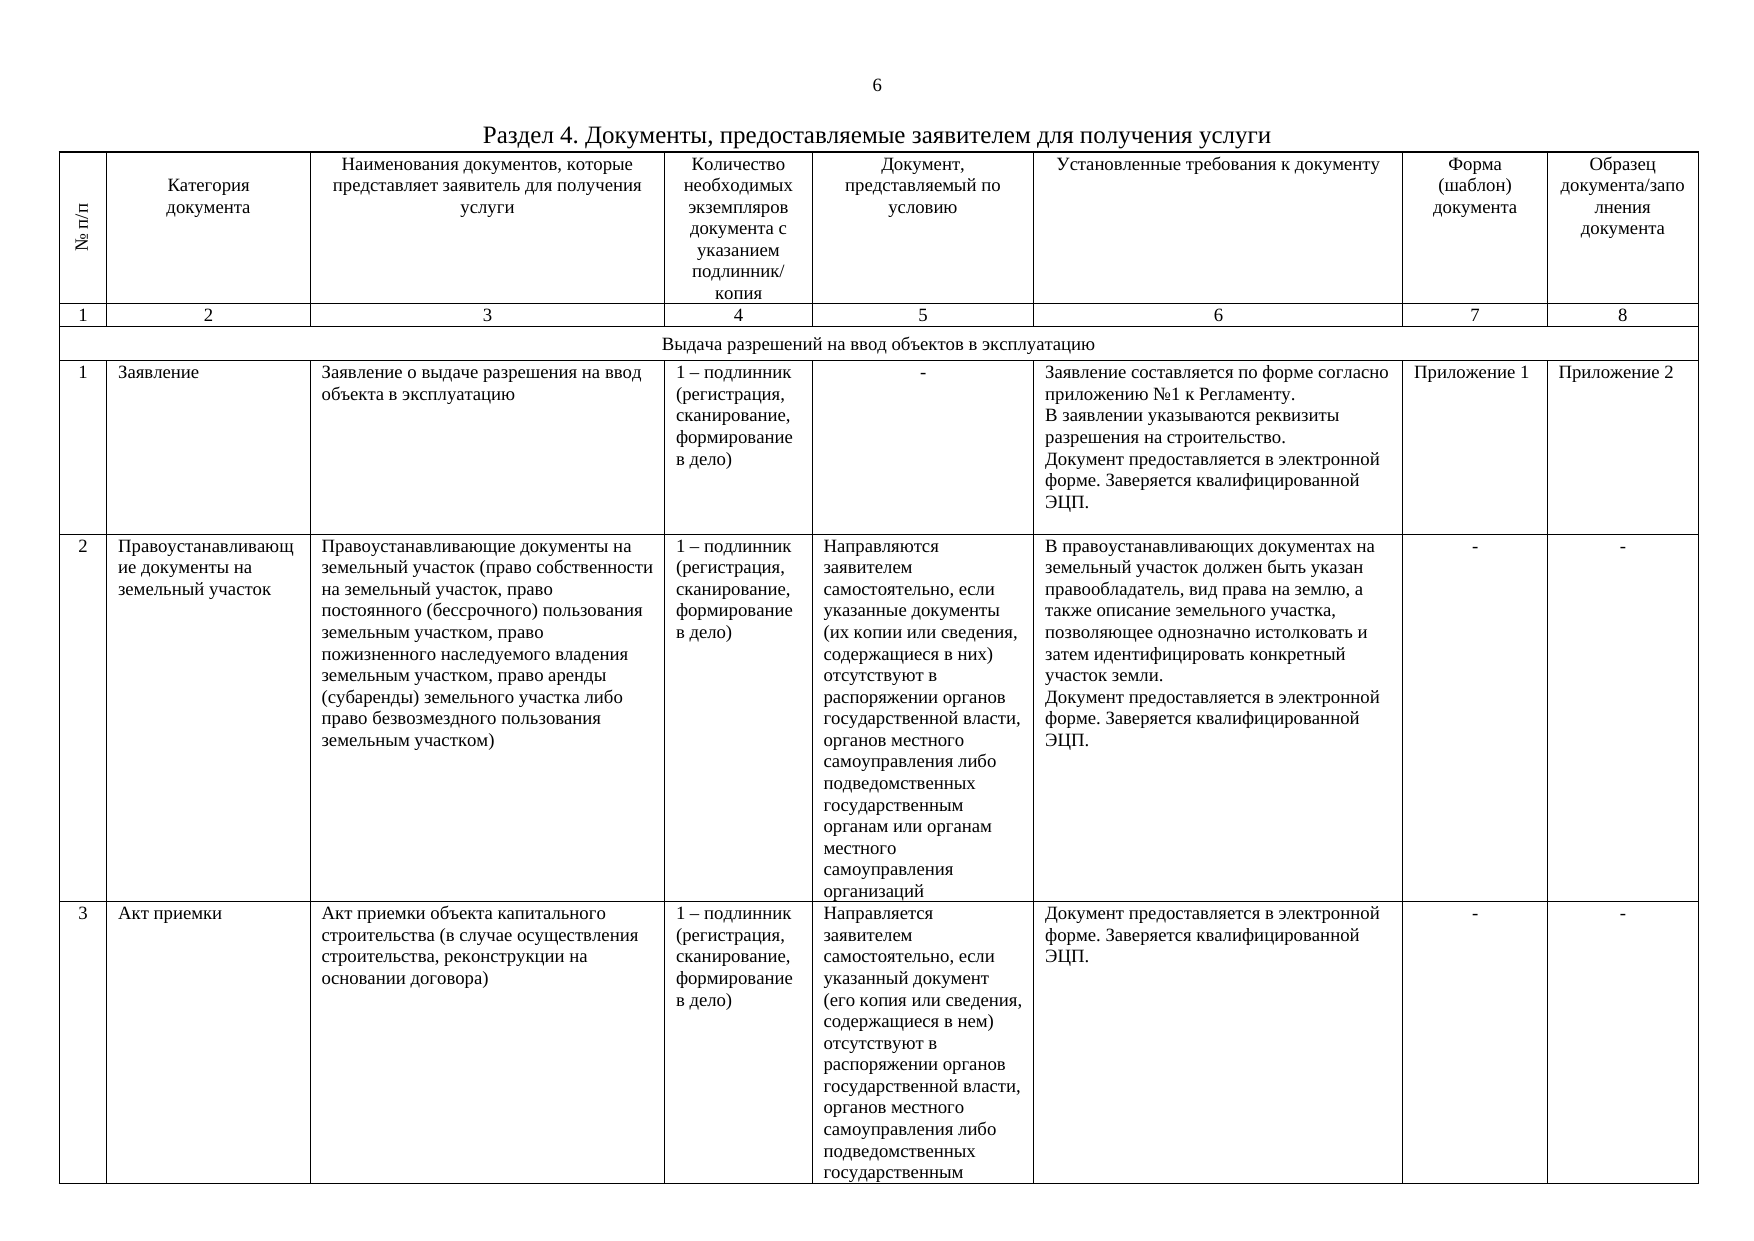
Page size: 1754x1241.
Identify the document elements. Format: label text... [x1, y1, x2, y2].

table_cell 4 [665, 304, 812, 326]
table_cell Приложение 1 [1403, 361, 1547, 534]
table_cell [665, 902, 812, 1183]
table_cell - [1548, 902, 1698, 1183]
table_cell - [1403, 902, 1547, 1183]
table_cell 1 – подлинник (регистрация, сканирование, формирование в дело) [665, 361, 812, 534]
table_cell 7 [1403, 304, 1547, 326]
table_cell 2 [60, 535, 106, 901]
table_cell 5 [813, 304, 1033, 326]
table_cell - [1548, 535, 1698, 901]
table_cell Правоустанавливающие документы на земельный участок [107, 535, 310, 901]
table_header № п/п [60, 153, 106, 303]
text Раздел 4. Документы, предоставляемые заявителем для получения услуги [118, 120, 1636, 149]
table_header Документ, представляемый по условию [813, 153, 1033, 303]
table_cell 2 [107, 304, 310, 326]
table_cell Заявление о выдаче разрешения на ввод объекта в эксплуатацию [311, 361, 664, 534]
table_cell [311, 902, 664, 1183]
table_header Форма (шаблон) документа [1403, 153, 1547, 303]
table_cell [813, 902, 1033, 1183]
table_header Категория документа [107, 153, 310, 303]
table_cell Акт приемки [107, 902, 310, 1183]
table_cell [1034, 902, 1402, 1183]
table_cell 3 [60, 902, 106, 1183]
table_cell 1 – подлинник (регистрация, сканирование, формирование в дело) [665, 535, 812, 901]
table_cell 1 [60, 361, 106, 534]
table_header Количество необходимых экземпляров документа с указанием подлинник/ копия [665, 153, 812, 303]
table_cell Заявление составляется по форме согласно приложению №1 к Регламенту. В заявлении указываются реквизиты разрешения на строительство. Документ предоставляется в электронной форме. Заверяется квалифицированной ЭЦП. [1034, 361, 1402, 534]
table_header Образец документа/заполнения документа [1548, 153, 1698, 303]
table_cell 8 [1548, 304, 1698, 326]
table_cell Правоустанавливающие документы на земельный участок (право собственности на земельный участок, право постоянного (бессрочного) пользования земельным участком, право пожизненного наследуемого владения земельным участком, право аренды (субаренды) земельного участка либо право безвозмездного пользования земельным участком) [311, 535, 664, 901]
table_header Установленные требования к документу [1034, 153, 1402, 303]
table_cell - [1403, 535, 1547, 901]
table_cell Направляются заявителем самостоятельно, если указанные документы (их копии или сведения, содержащиеся в них) отсутствуют в распоряжении органов государственной власти, органов местного самоуправления либо подведомственных государственным органам или органам местного самоуправления организаций [813, 535, 1033, 901]
table_cell Выдача разрешений на ввод объектов в эксплуатацию [60, 327, 1698, 360]
table_header Наименования документов, которые представляет заявитель для получения услуги [311, 153, 664, 303]
table_cell 1 [60, 304, 106, 326]
table_cell В правоустанавливающих документах на земельный участок должен быть указан правообладатель, вид права на землю, а также описание земельного участка, позволяющее однозначно истолковать и затем идентифицировать конкретный участок земли. Документ предоставляется в электронной форме. Заверяется квалифицированной ЭЦП. [1034, 535, 1402, 901]
table_cell 6 [1034, 304, 1402, 326]
table_cell Приложение 2 [1548, 361, 1698, 534]
table_cell - [813, 361, 1033, 534]
table_cell 3 [311, 304, 664, 326]
table_cell Заявление [107, 361, 310, 534]
